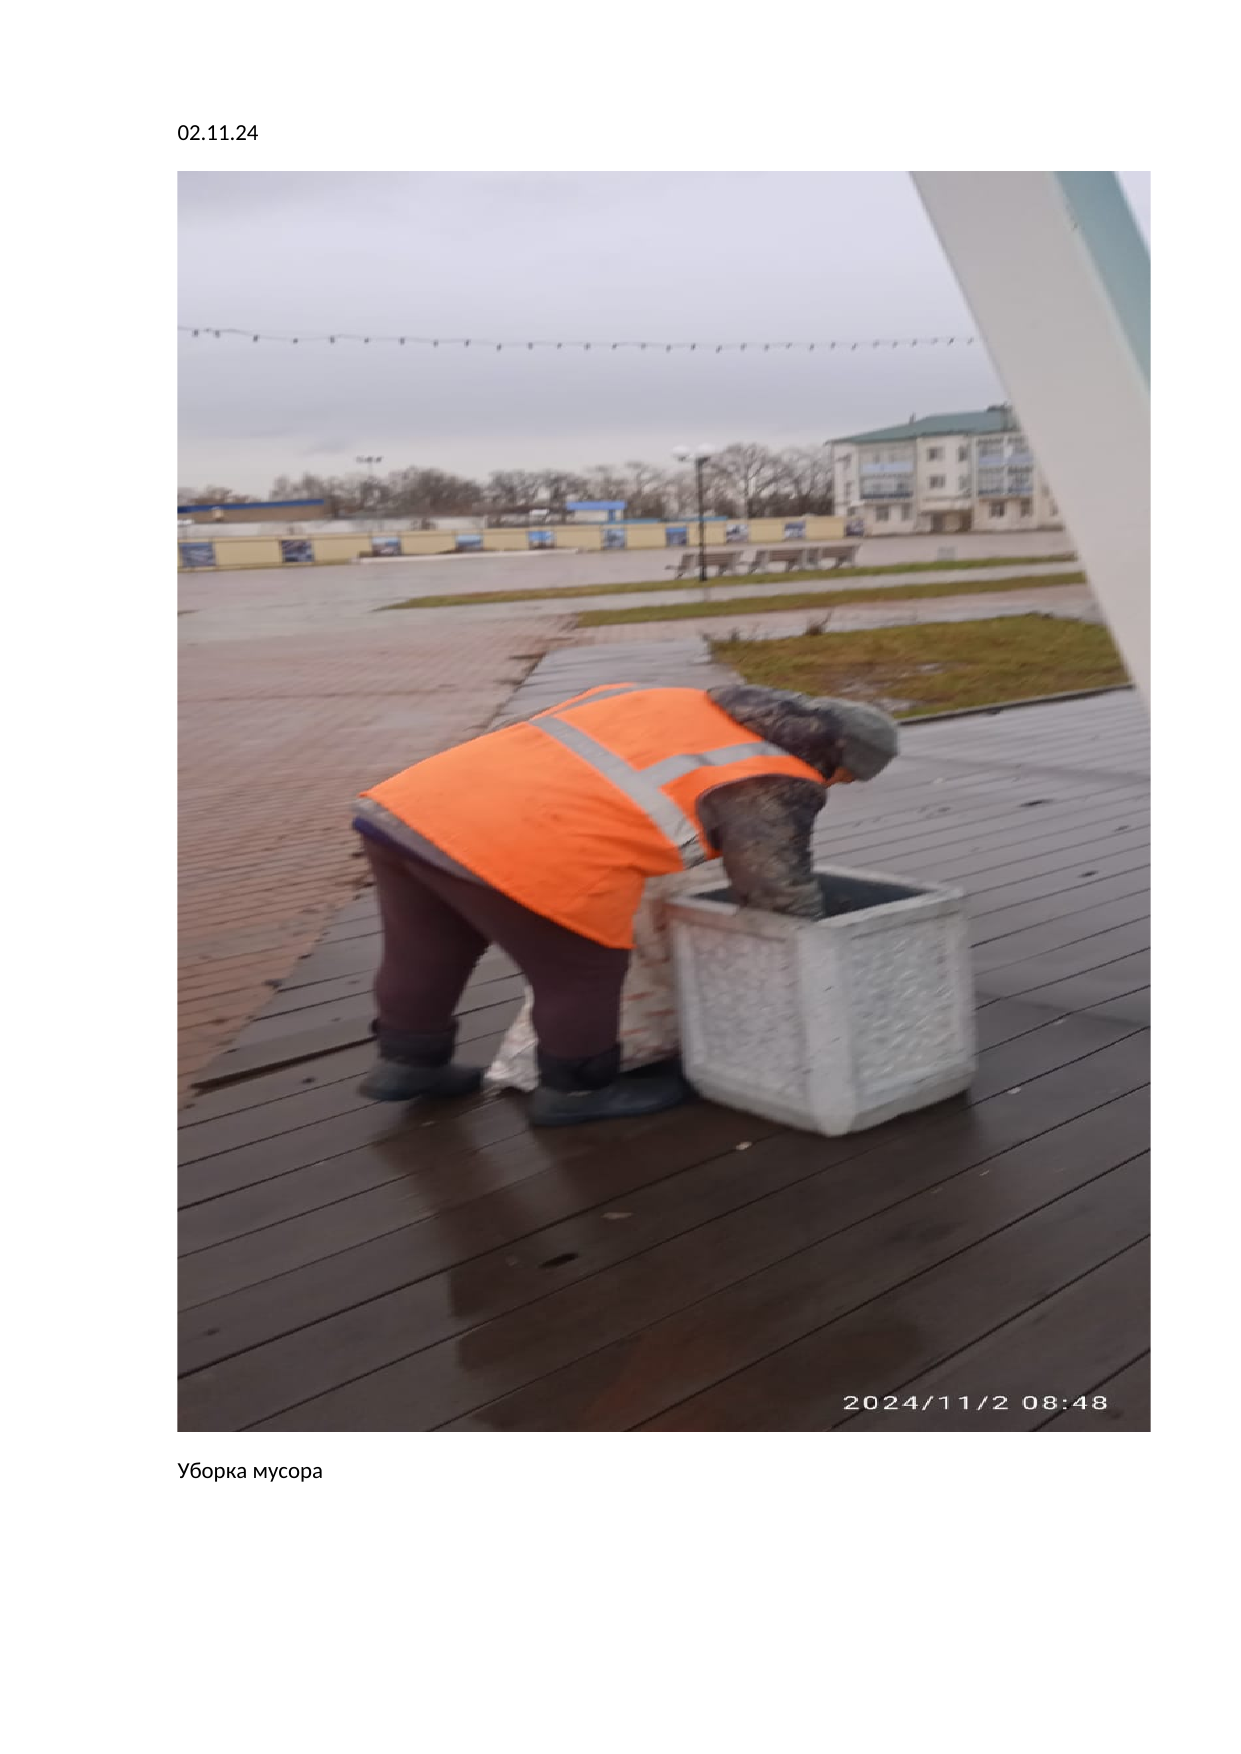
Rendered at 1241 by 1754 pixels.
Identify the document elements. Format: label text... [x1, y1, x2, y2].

picture [177, 171, 1151, 1432]
text Уборка мусора [177, 1456, 1152, 1484]
text 02.11.24 [177, 118, 1152, 146]
